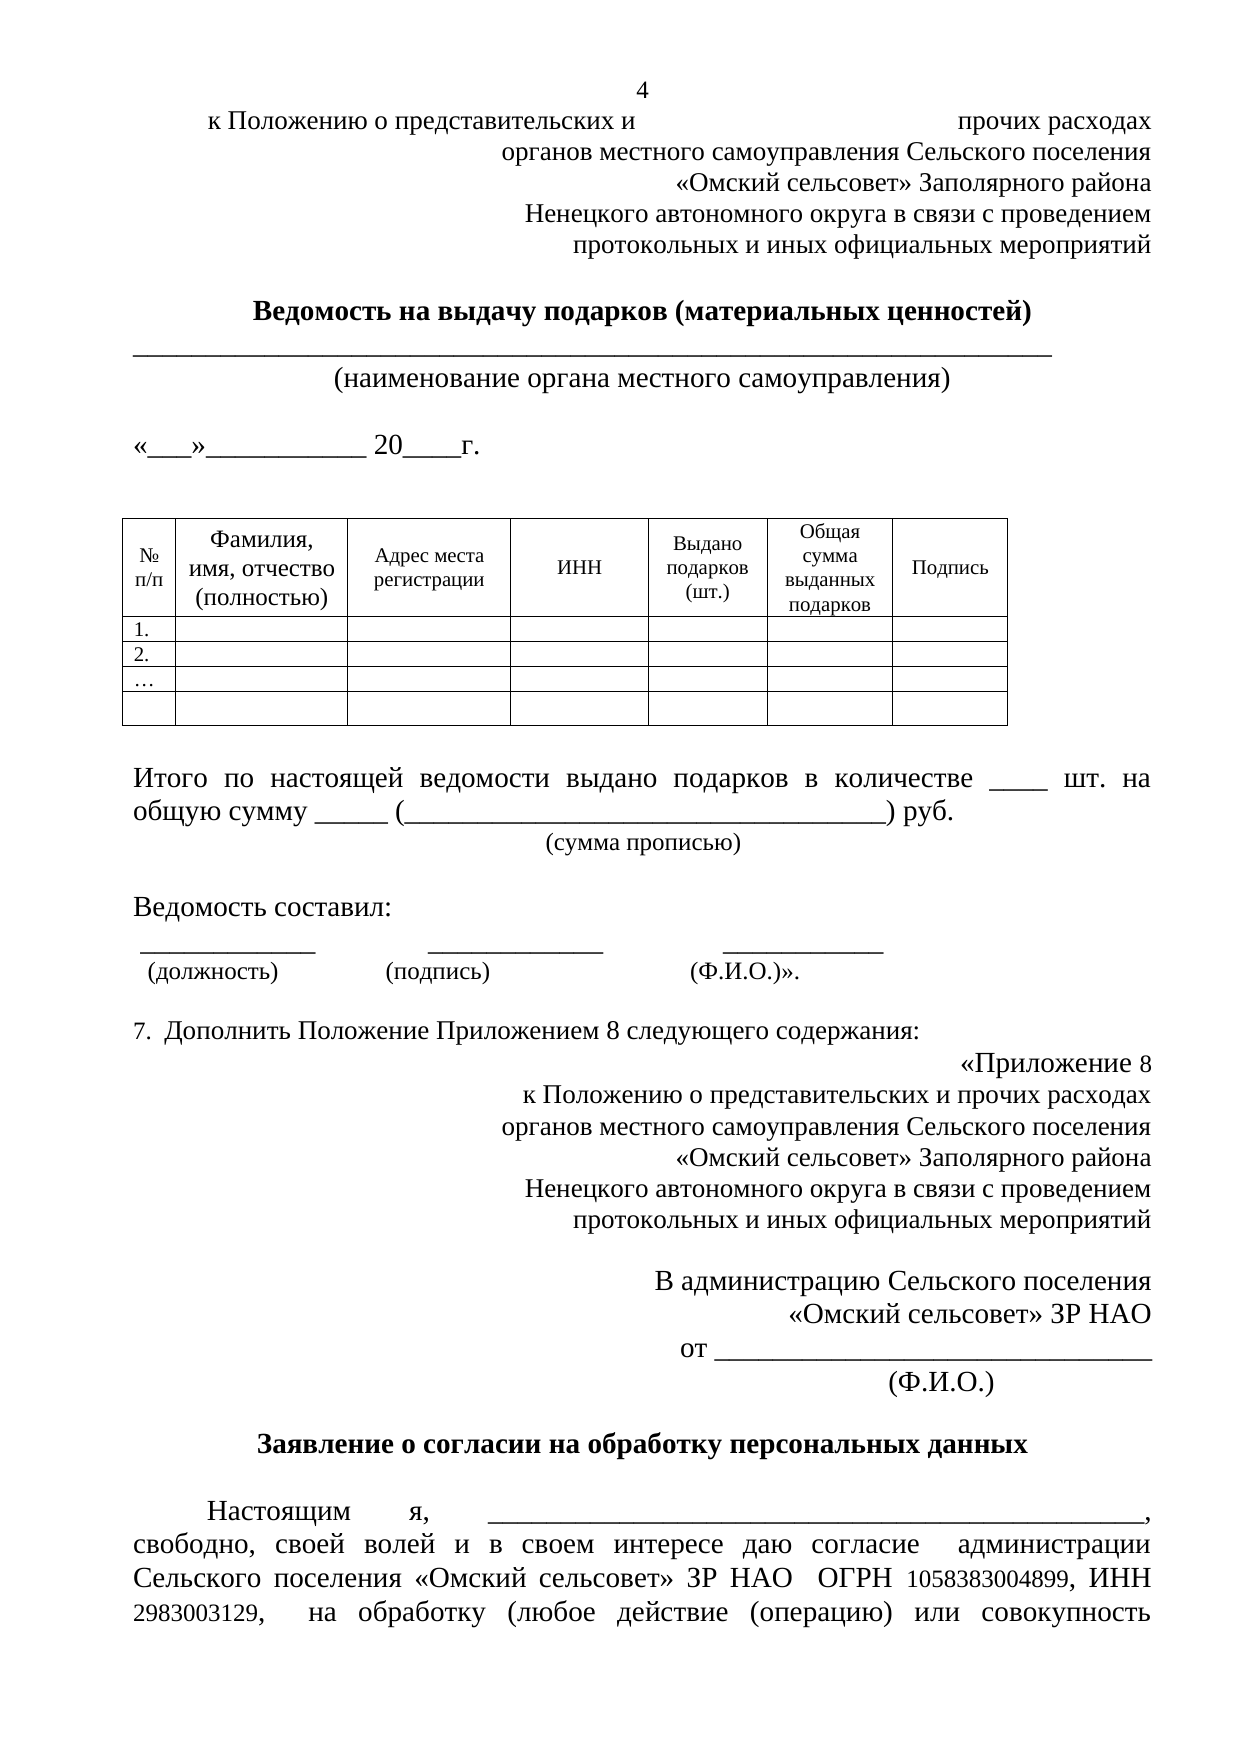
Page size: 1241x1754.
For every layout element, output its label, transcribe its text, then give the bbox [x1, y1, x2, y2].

table_cell [649, 692, 767, 725]
text протокольных и иных официальных мероприятий [133, 1203, 1152, 1234]
text протокольных и иных официальных мероприятий [133, 228, 1152, 259]
table_cell [893, 642, 1007, 666]
table_cell [649, 667, 767, 691]
table_cell 2. [123, 642, 175, 666]
table_cell [176, 642, 347, 666]
text Ненецкого автономного округа в связи с проведением [133, 197, 1152, 228]
table_cell [511, 617, 648, 641]
table_cell [649, 642, 767, 666]
table_cell [176, 617, 347, 641]
table_cell [348, 692, 510, 725]
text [133, 1493, 1152, 1627]
table_cell [511, 692, 648, 725]
text 7. Дополнить Положение Приложением 8 следующего содержания: [133, 1014, 1152, 1045]
table_cell [348, 617, 510, 641]
table_cell 1. [123, 617, 175, 641]
table_header Адрес места регистрации [348, 519, 510, 616]
table_header Общая сумма выданных подарков [768, 519, 892, 616]
text к Положению о представительских и прочих расходах [133, 104, 1152, 135]
table_cell [893, 692, 1007, 725]
table_cell [768, 642, 892, 666]
text Итого по настоящей ведомости выдано подарков в количестве ____ шт. на общую сумму _____ (_________________________________) руб. [133, 760, 1152, 827]
table_header № п/п [123, 519, 175, 616]
table_header Фамилия, имя, отчество (полностью) [176, 519, 347, 616]
text Заявление о согласии на обработку персональных данных [133, 1426, 1152, 1459]
table_cell [511, 642, 648, 666]
text «Омский сельсовет» ЗР НАО [133, 1297, 1152, 1330]
text «Омский сельсовет» Заполярного района [133, 166, 1152, 197]
text (должность) (подпись) (Ф.И.О.)». [133, 956, 1152, 985]
table_header Подпись [893, 519, 1007, 616]
text «___»___________ 20____г. [133, 427, 1152, 461]
table_cell [649, 617, 767, 641]
text к Положению о представительских и прочих расходах [133, 1079, 1152, 1110]
table_cell [511, 667, 648, 691]
table_cell … [123, 667, 175, 691]
text органов местного самоуправления Сельского поселения [133, 1110, 1152, 1141]
table_cell [893, 617, 1007, 641]
text Ведомость составил: [133, 889, 1152, 923]
table_cell [348, 642, 510, 666]
table_cell [176, 692, 347, 725]
text (наименование органа местного самоуправления) [133, 360, 1152, 394]
text Ведомость на выдачу подарков (материальных ценностей) [133, 293, 1152, 327]
table_cell [348, 667, 510, 691]
table_cell [123, 692, 175, 725]
table_header ИНН [511, 519, 648, 616]
text ____________ ____________ ___________ [133, 923, 1152, 956]
text Ненецкого автономного округа в связи с проведением [133, 1172, 1152, 1203]
text (Ф.И.О.) [133, 1364, 1152, 1397]
text (сумма прописью) [133, 827, 1152, 856]
text «Омский сельсовет» Заполярного района [133, 1141, 1152, 1172]
table_cell [768, 667, 892, 691]
table_header Выдано подарков (шт.) [649, 519, 767, 616]
table_cell [768, 617, 892, 641]
table_cell [893, 667, 1007, 691]
text органов местного самоуправления Сельского поселения [133, 135, 1152, 166]
text «Приложение 8 [133, 1045, 1152, 1079]
text _______________________________________________________________ [133, 327, 1152, 360]
table_cell [768, 692, 892, 725]
text В администрацию Сельского поселения [133, 1263, 1152, 1297]
table_cell [176, 667, 347, 691]
text от ______________________________ [133, 1330, 1152, 1364]
